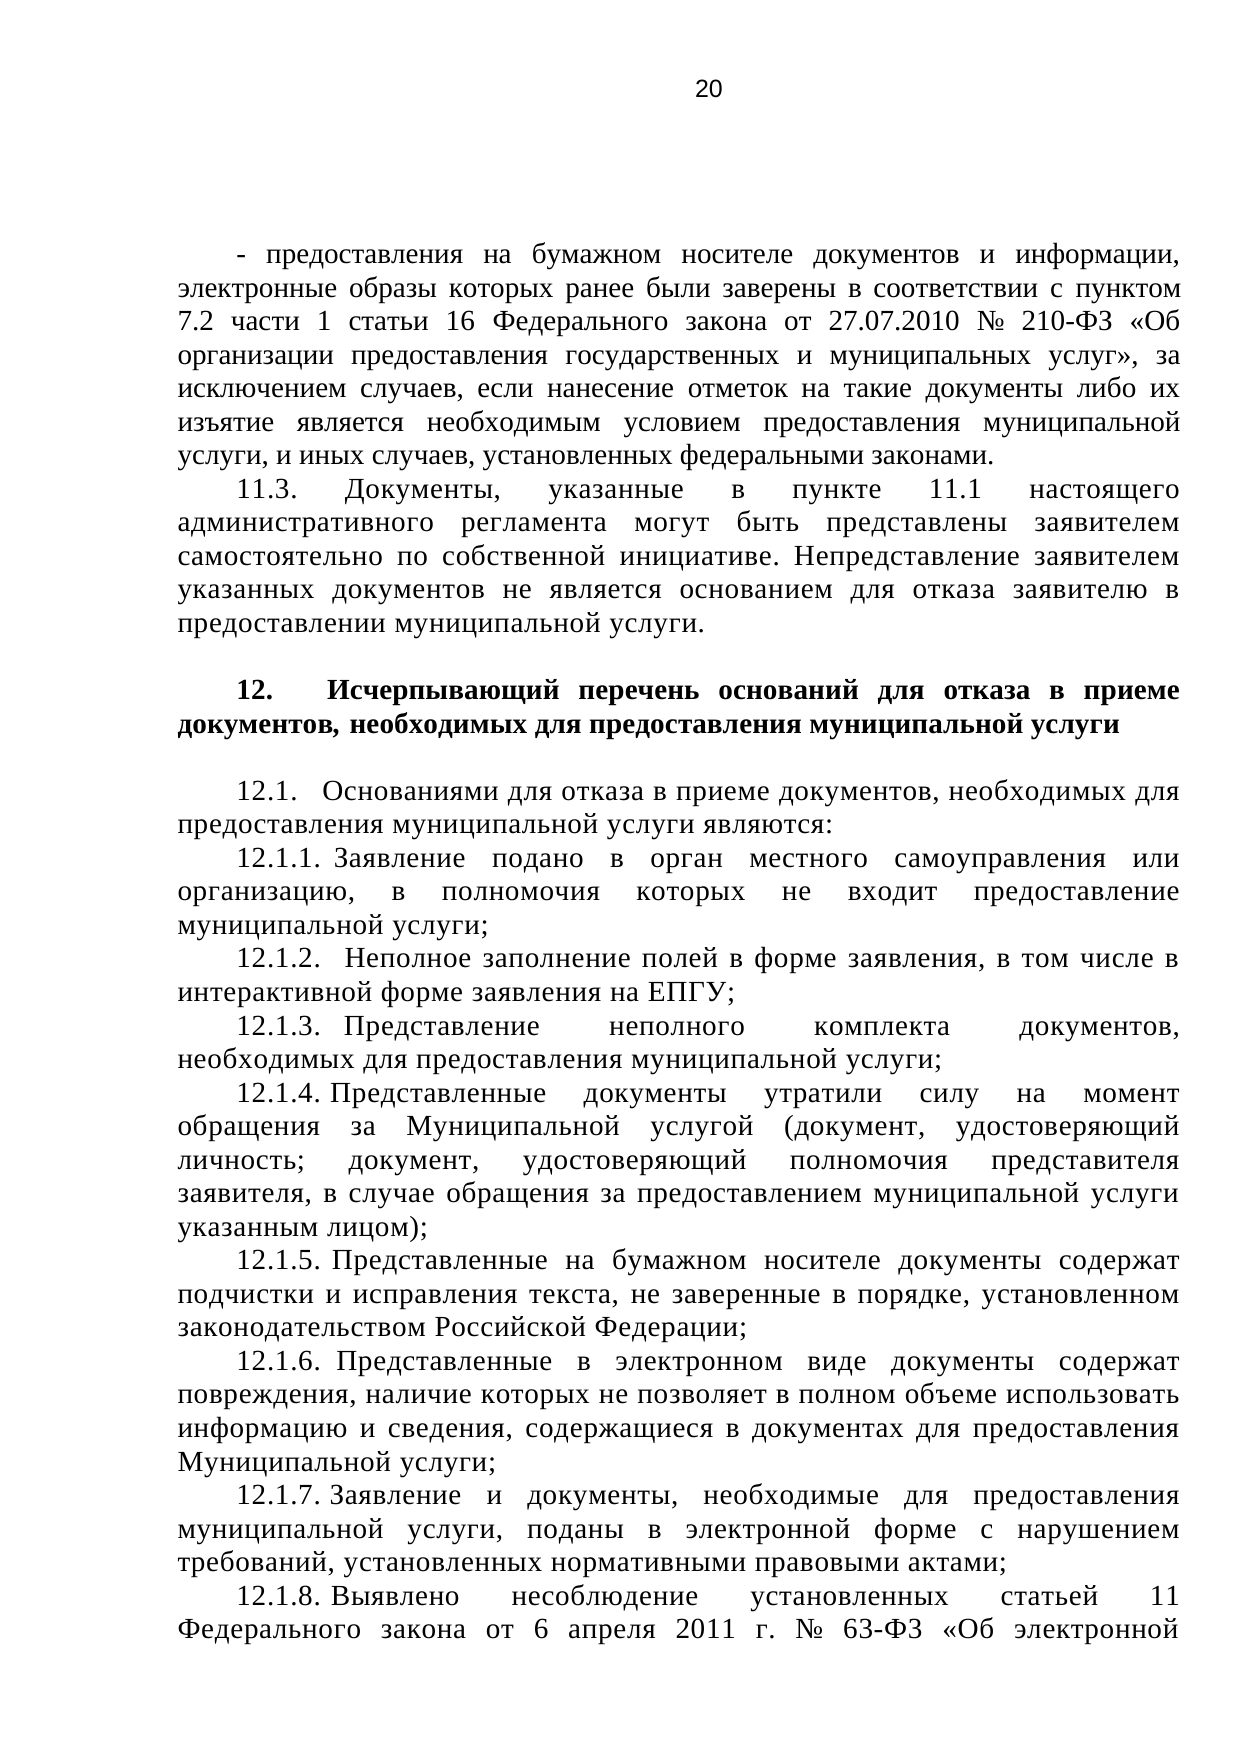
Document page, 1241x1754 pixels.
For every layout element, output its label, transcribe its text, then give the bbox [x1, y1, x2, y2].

list Заявление и документы, необходимые для предоставления муниципальной услуги, поданы в электронной форме с нарушением требований, установленных нормативными правовыми актами; [177, 1477, 1181, 1578]
list Заявление подано в орган местного самоуправления или организацию, в полномочия которых не входит предоставление муниципальной услуги; [177, 840, 1181, 941]
text - предоставления на бумажном носителе документов и информации, электронные образы которых ранее были заверены в соответствии с пунктом 7.2 части 1 статьи 16 Федерального закона от 27.07.2010 № 210-ФЗ «Об организации предоставления государственных и муниципальных услуг», за исключением случаев, если нанесение отметок на такие документы либо их изъятие является необходимым условием предоставления муниципальной услуги, и иных случаев, установленных федеральными законами. [177, 236, 1181, 471]
list Основаниями для отказа в приеме документов, необходимых для предоставления муниципальной услуги являются: [177, 773, 1181, 840]
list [177, 1578, 1181, 1645]
list Представленные в электронном виде документы содержат повреждения, наличие которых не позволяет в полном объеме использовать информацию и сведения, содержащиеся в документах для предоставления Муниципальной услуги; [177, 1343, 1181, 1477]
list Исчерпывающий перечень оснований для отказа в приеме документов, необходимых для предоставления муниципальной услуги [177, 672, 1181, 739]
list Представленные документы утратили силу на момент обращения за Муниципальной услугой (документ, удостоверяющий личность; документ, удостоверяющий полномочия представителя заявителя, в случае обращения за предоставлением муниципальной услуги указанным лицом); [177, 1075, 1181, 1242]
list Представление неполного комплекта документов, необходимых для предоставления муниципальной услуги; [177, 1008, 1181, 1075]
text 11.3. Документы, указанные в пункте 11.1 настоящего административного регламента могут быть представлены заявителем самостоятельно по собственной инициативе. Непредставление заявителем указанных документов не является основанием для отказа заявителю в предоставлении муниципальной услуги. [177, 471, 1181, 639]
list Неполное заполнение полей в форме заявления, в том числе в интерактивной форме заявления на ЕПГУ; [177, 941, 1181, 1008]
list Представленные на бумажном носителе документы содержат подчистки и исправления текста, не заверенные в порядке, установленном законодательством Российской Федерации; [177, 1242, 1181, 1343]
